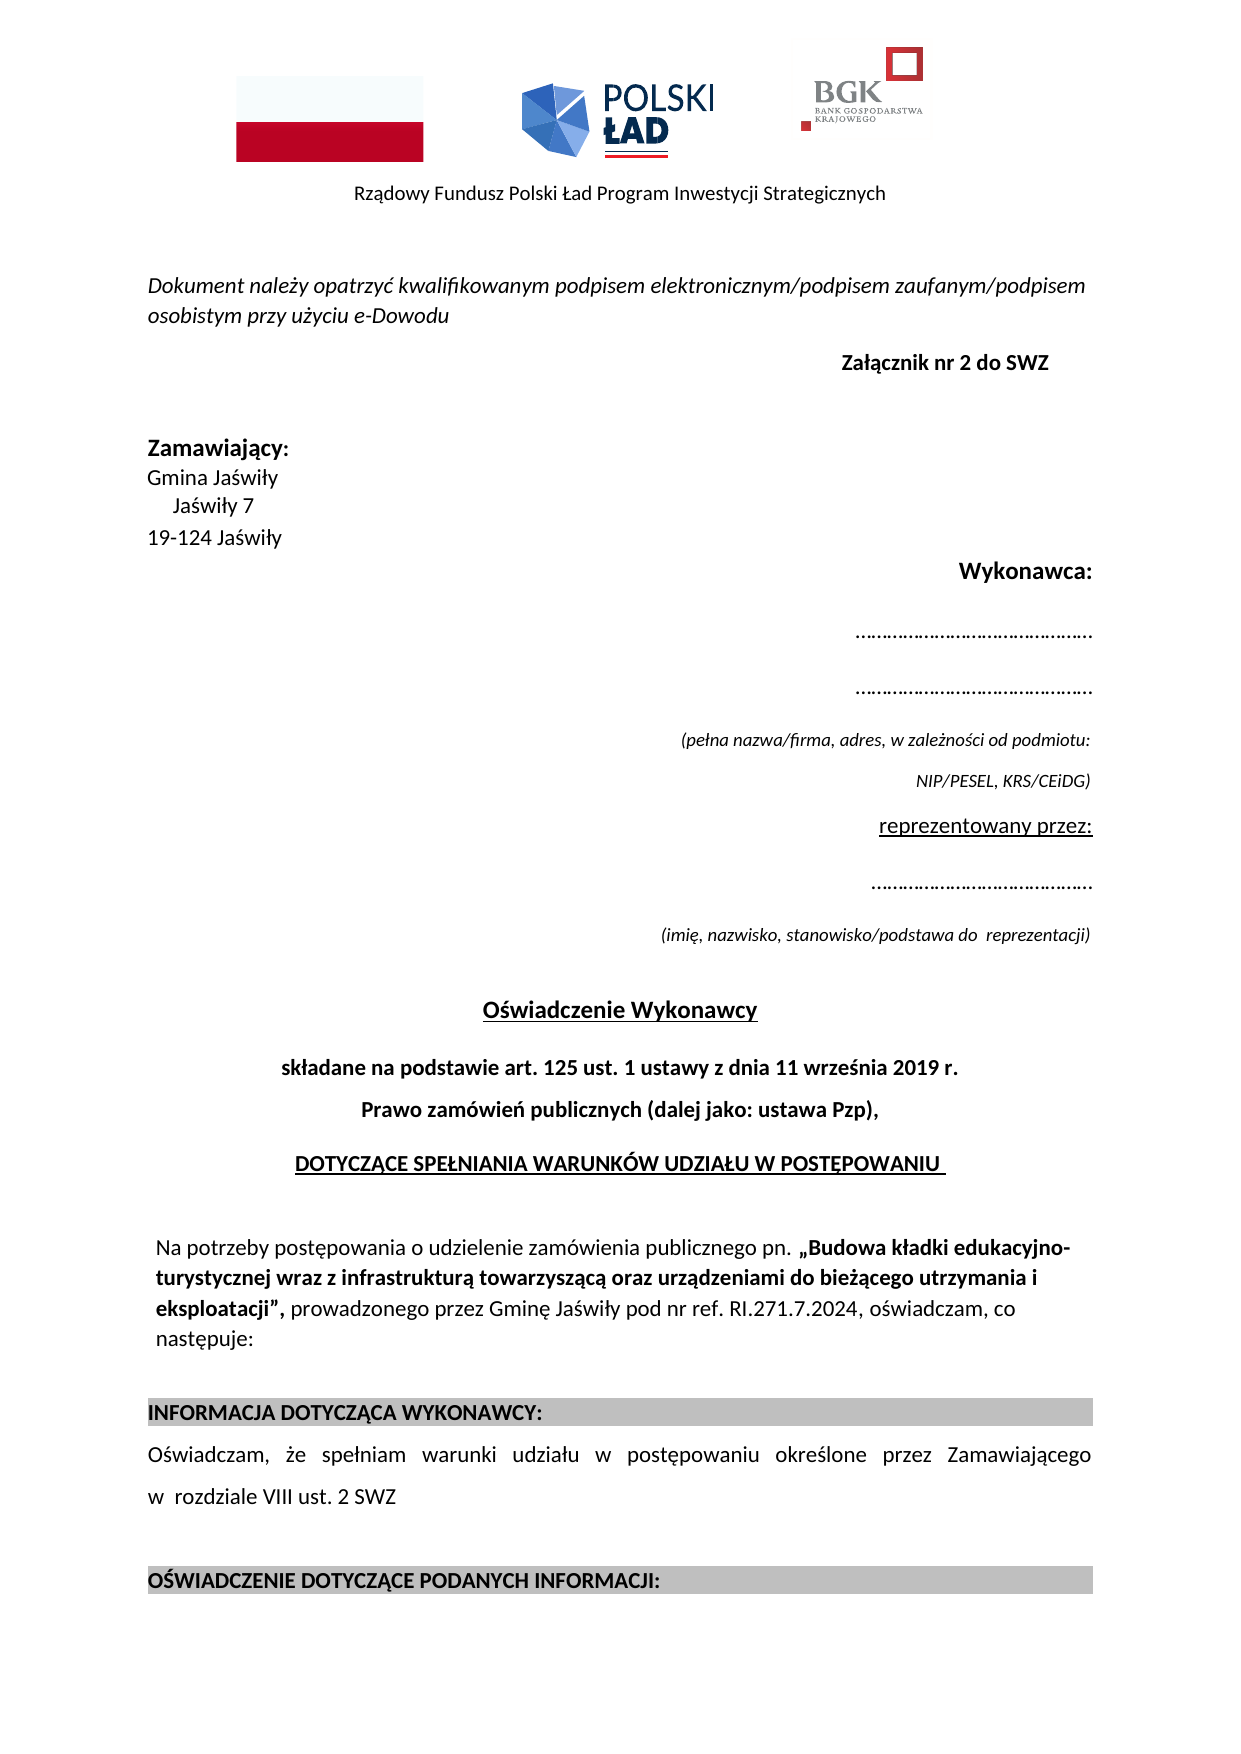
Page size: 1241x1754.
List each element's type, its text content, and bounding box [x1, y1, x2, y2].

text Oświadczam, że spełniam warunki udziału w postępowaniu określone przez Zamawiającego w rozdziale VIII ust. 2 SWZ [148, 1440, 1093, 1510]
picture [236, 76, 424, 162]
text NIP/PESEL, KRS/CEiDG) [148, 769, 1093, 792]
text OŚWIADCZENIE DOTYCZĄCE PODANYCH INFORMACJI: [148, 1566, 1093, 1594]
picture [801, 121, 811, 131]
text Na potrzeby postępowania o udzielenie zamówienia publicznego pn. „Budowa kładki edukacyjno-turystycznej wraz z infrastrukturą towarzyszącą oraz urządzeniami do bieżącego utrzymania i eksploatacji”, prowadzonego przez Gminę Jaświły pod nr ref. RI.271.7.2024, oświadczam, co następuje: [156, 1233, 1093, 1352]
text Oświadczenie Wykonawcy [148, 994, 1093, 1025]
picture [886, 47, 923, 81]
text (imię, nazwisko, stanowisko/podstawa do reprezentacji) [148, 923, 1093, 946]
text DOTYCZĄCE SPEŁNIANIA WARUNKÓW UDZIAŁU W POSTĘPOWANIU [148, 1149, 1093, 1219]
text Załącznik nr 2 do SWZ [842, 348, 1093, 376]
text (pełna nazwa/firma, adres, w zależności od podmiotu: [148, 728, 1093, 751]
text ……………………………………… [148, 672, 1093, 700]
text ……………………………………… [148, 616, 1093, 644]
text INFORMACJA DOTYCZĄCA WYKONAWCY: [148, 1398, 1093, 1426]
text składane na podstawie art. 125 ust. 1 ustawy z dnia 11 września 2019 r. [148, 1053, 1093, 1081]
text Wykonawca: [148, 555, 1093, 586]
text Prawo zamówień publicznych (dalej jako: ustawa Pzp), [148, 1095, 1093, 1123]
text Dokument należy opatrzyć kwalifikowanym podpisem elektronicznym/podpisem zaufanym/podpisem osobistym przy użyciu e-Dowodu [148, 271, 1093, 329]
text 19-124 Jaświły [147, 523, 1093, 551]
text Gmina Jaświły [147, 463, 1093, 491]
text Jaświły 7 [147, 491, 1093, 519]
text reprezentowany przez: [148, 811, 1093, 839]
text Zamawiający: [148, 432, 1093, 463]
text …………………………………… [148, 867, 1093, 895]
